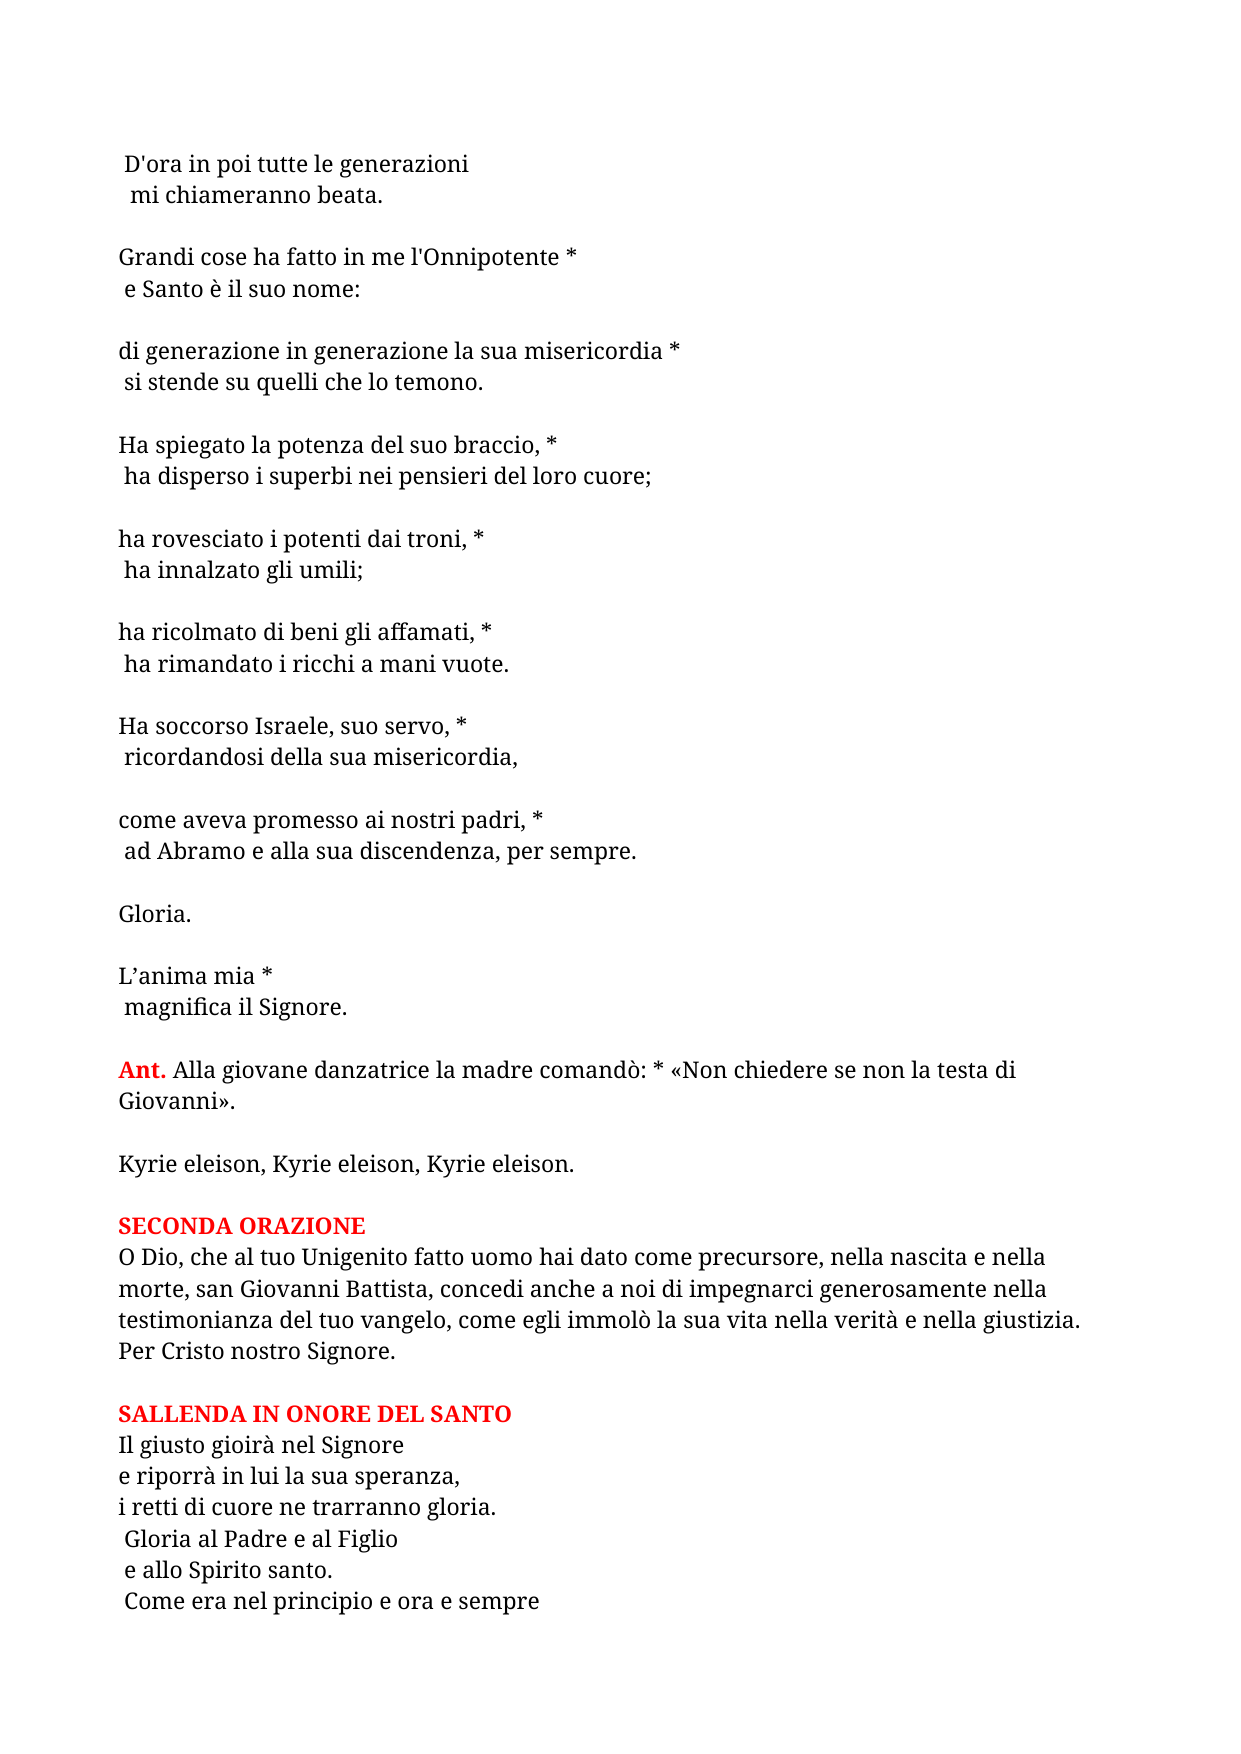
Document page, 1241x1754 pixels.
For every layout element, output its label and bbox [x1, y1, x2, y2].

text [118, 148, 1122, 1616]
